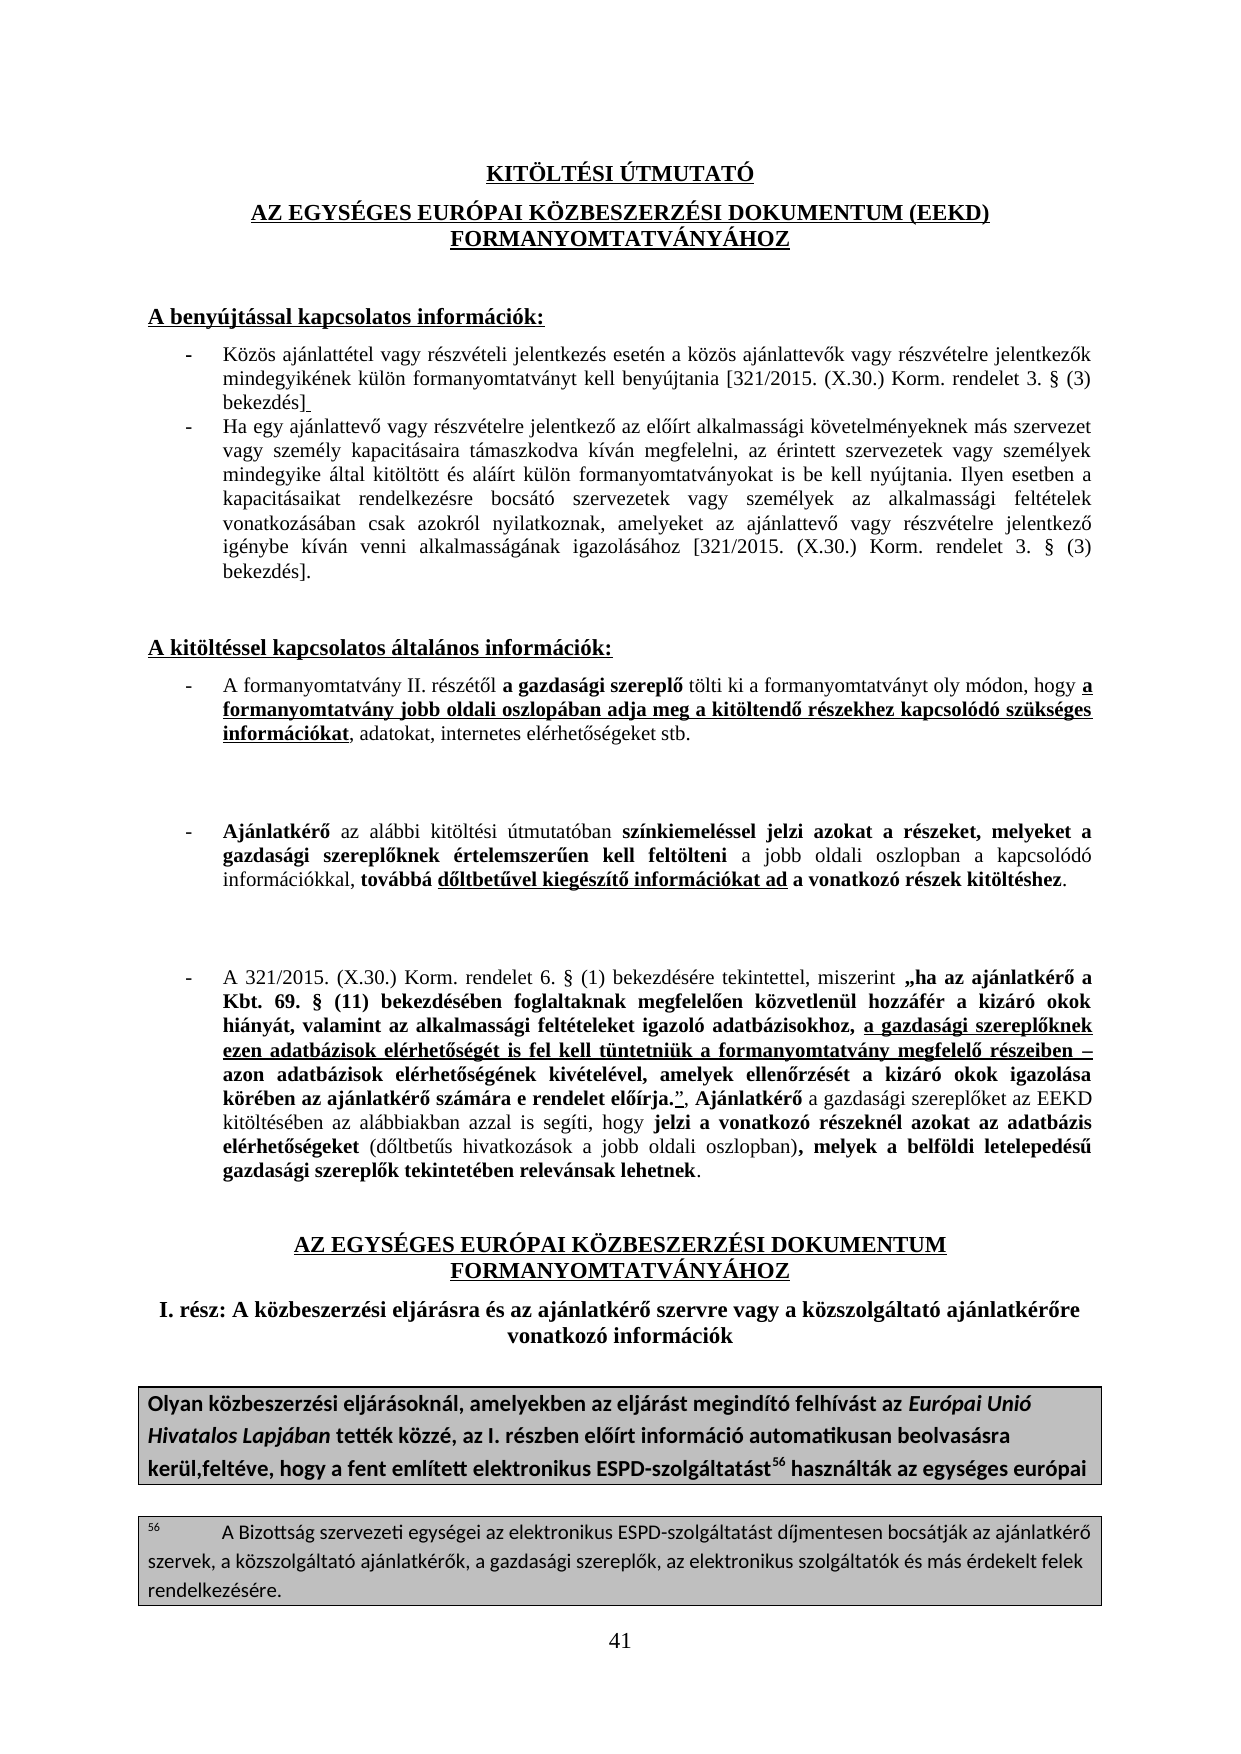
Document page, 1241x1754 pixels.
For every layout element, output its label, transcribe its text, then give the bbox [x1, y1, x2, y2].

text Az egységes európai közbeszerzési dokumentum (EEKD) formanyomtatványÁHOZ [148, 199, 1092, 252]
text A benyújtással kapcsolatos információk: [148, 303, 1092, 329]
list A formanyomtatvány II. részétől a gazdasági szereplő tölti ki a formanyomtatványt oly módon, hogy a formanyomtatvány jobb oldali oszlopában adja meg a kitöltendő részekhez kapcsolódó szükséges információkat, adatokat, internetes elérhetőségeket stb. [185, 673, 1092, 745]
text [139, 1388, 1101, 1484]
text I. rész: A közbeszerzési eljárásra és az ajánlatkérő szervre vagy a közszolgáltató ajánlatkérőre vonatkozó információk [148, 1296, 1092, 1349]
list Ha egy ajánlattevő vagy részvételre jelentkező az előírt alkalmassági követelményeknek más szervezet vagy személy kapacitásaira támaszkodva kíván megfelelni, az érintett szervezetek vagy személyek mindegyike által kitöltött és aláírt külön formanyomtatványokat is be kell nyújtania. Ilyen esetben a kapacitásaikat rendelkezésre bocsátó szervezetek vagy személyek az alkalmassági feltételek vonatkozásában csak azokról nyilatkoznak, amelyeket az ajánlattevő vagy részvételre jelentkező igénybe kíván venni alkalmasságának igazolásához [321/2015. (X.30.) Korm. rendelet 3. § (3) bekezdés]. [185, 414, 1092, 583]
text KITÖLTÉSI ÚTMUTATÓ [148, 160, 1092, 187]
list Ajánlatkérő az alábbi kitöltési útmutatóban színkiemeléssel jelzi azokat a részeket, melyeket a gazdasági szereplőknek értelemszerűen kell feltölteni a jobb oldali oszlopban a kapcsolódó információkkal, továbbá dőltbetűvel kiegészítő információkat ad a vonatkozó részek kitöltéshez. [185, 819, 1092, 891]
text Az egységes európai közbeszerzési dokumentum formanyomtatványÁHOZ [148, 1231, 1092, 1284]
list A 321/2015. (X.30.) Korm. rendelet 6. § (1) bekezdésére tekintettel, miszerint „ha az ajánlatkérő a Kbt. 69. § (11) bekezdésében foglaltaknak megfelelően közvetlenül hozzáfér a kizáró okok hiányát, valamint az alkalmassági feltételeket igazoló adatbázisokhoz, a gazdasági szereplőknek ezen adatbázisok elérhetőségét is fel kell tüntetniük a formanyomtatvány megfelelő részeiben – azon adatbázisok elérhetőségének kivételével, amelyek ellenőrzését a kizáró okok igazolása körében az ajánlatkérő számára e rendelet előírja.”, Ajánlatkérő a gazdasági szereplőket az EEKD kitöltésében az alábbiakban azzal is segíti, hogy jelzi a vonatkozó részeknél azokat az adatbázis elérhetőségeket (dőltbetűs hivatkozások a jobb oldali oszlopban), melyek a belföldi letelepedésű gazdasági szereplők tekintetében relevánsak lehetnek. [185, 965, 1092, 1182]
list Közös ajánlattétel vagy részvételi jelentkezés esetén a közös ajánlattevők vagy részvételre jelentkezők mindegyikének külön formanyomtatványt kell benyújtania [321/2015. (X.30.) Korm. rendelet 3. § (3) bekezdés] [185, 342, 1092, 414]
text A kitöltéssel kapcsolatos általános információk: [148, 634, 1092, 660]
